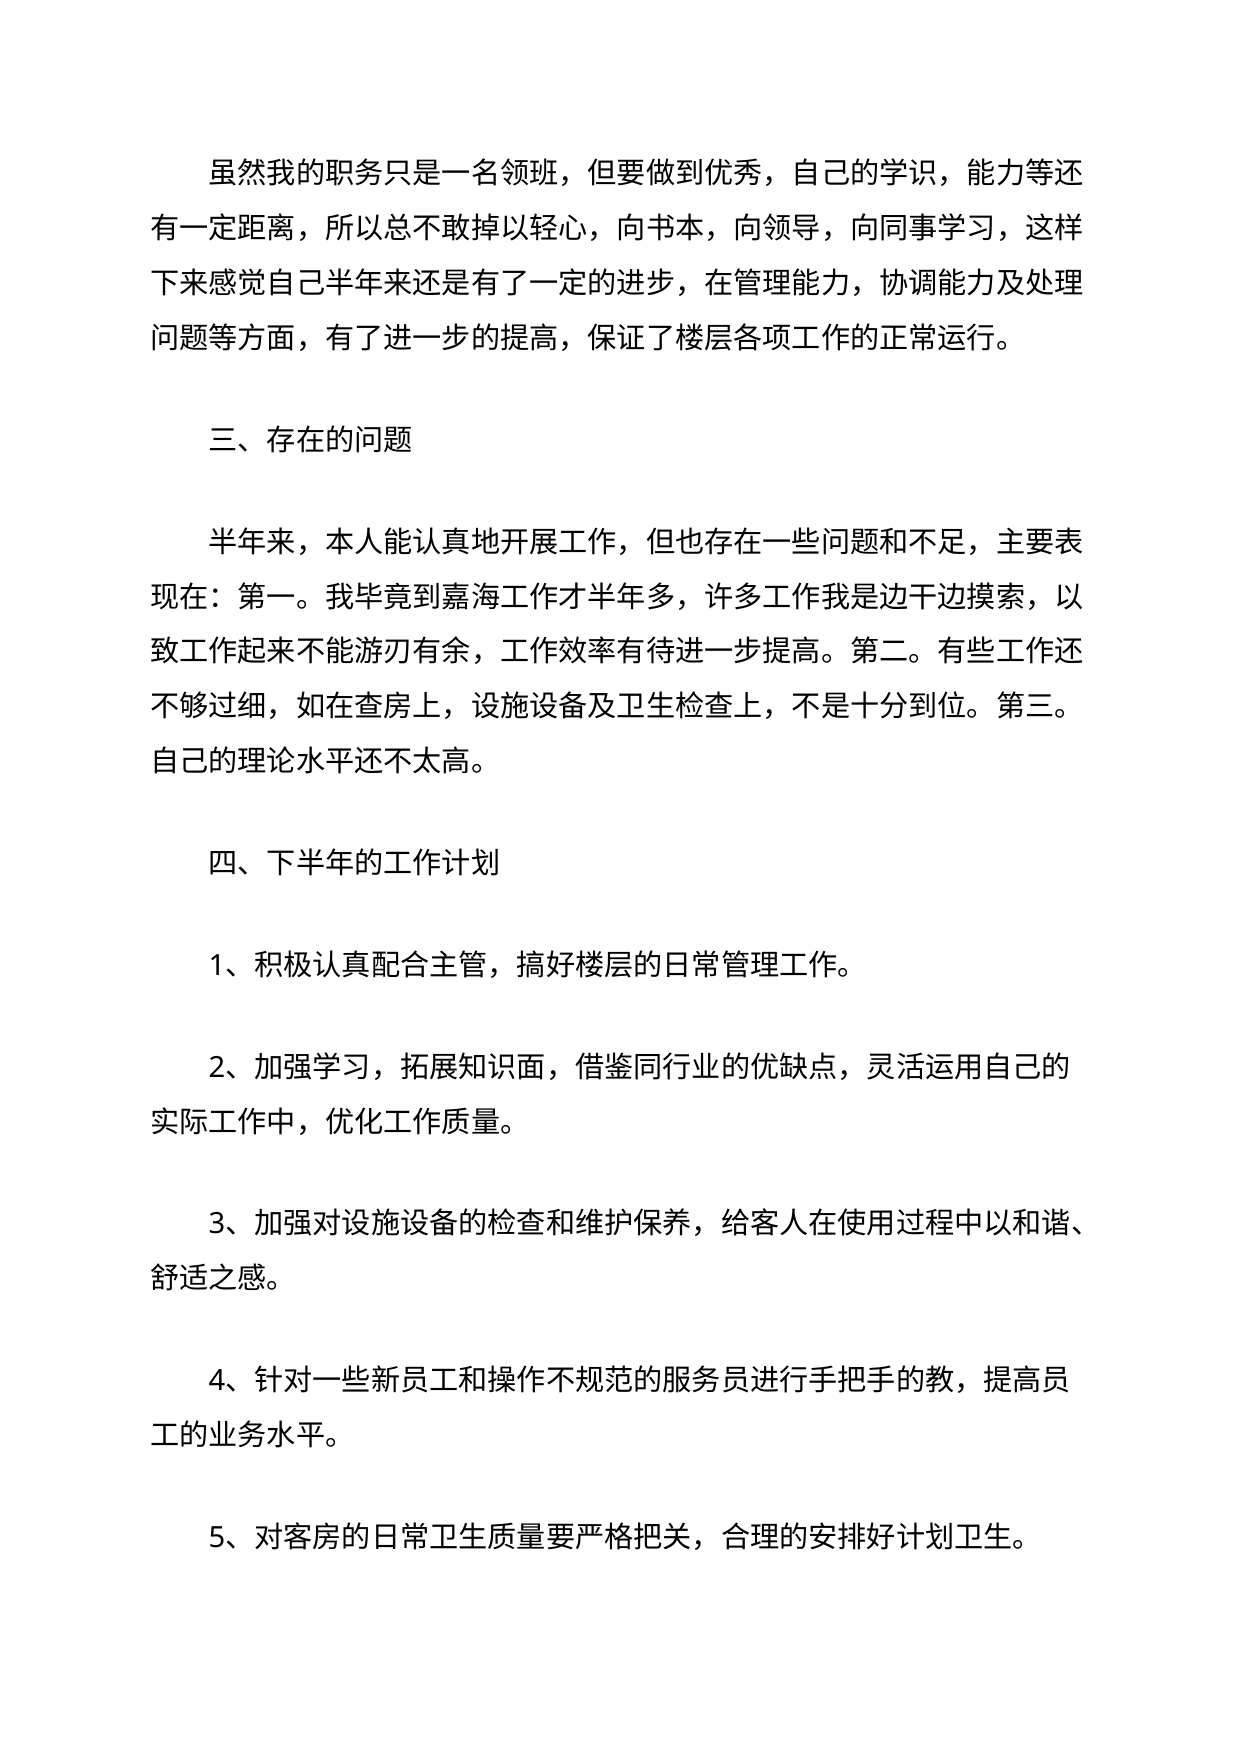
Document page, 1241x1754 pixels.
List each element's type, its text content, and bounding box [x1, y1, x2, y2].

text 虽然我的职务只是一名领班，但要做到优秀，自己的学识，能力等还有一定距离，所以总不敢掉以轻心，向书本，向领导，向同事学习，这样下来感觉自己半年来还是有了一定的进步，在管理能力，协调能力及处理问题等方面，有了进一步的提高，保证了楼层各项工作的正常运行。 [150, 150, 1090, 357]
text 3、加强对设施设备的检查和维护保养，给客人在使用过程中以和谐、舒适之感。 [150, 1200, 1090, 1297]
text 2、加强学习，拓展知识面，借鉴同行业的优缺点，灵活运用自己的实际工作中，优化工作质量。 [150, 1043, 1090, 1141]
text 4、针对一些新员工和操作不规范的服务员进行手把手的教，提高员工的业务水平。 [150, 1357, 1090, 1454]
text 三、存在的问题 [150, 416, 1090, 459]
text 5、对客房的日常卫生质量要严格把关，合理的安排好计划卫生。 [150, 1514, 1090, 1556]
text 四、下半年的工作计划 [150, 839, 1090, 882]
text 1、积极认真配合主管，搞好楼层的日常管理工作。 [150, 941, 1090, 984]
text 半年来，本人能认真地开展工作，但也存在一些问题和不足，主要表现在：第一。我毕竟到嘉海工作才半年多，许多工作我是边干边摸索，以致工作起来不能游刃有余，工作效率有待进一步提高。第二。有些工作还不够过细，如在查房上，设施设备及卫生检查上，不是十分到位。第三。自己的理论水平还不太高。 [150, 518, 1090, 780]
